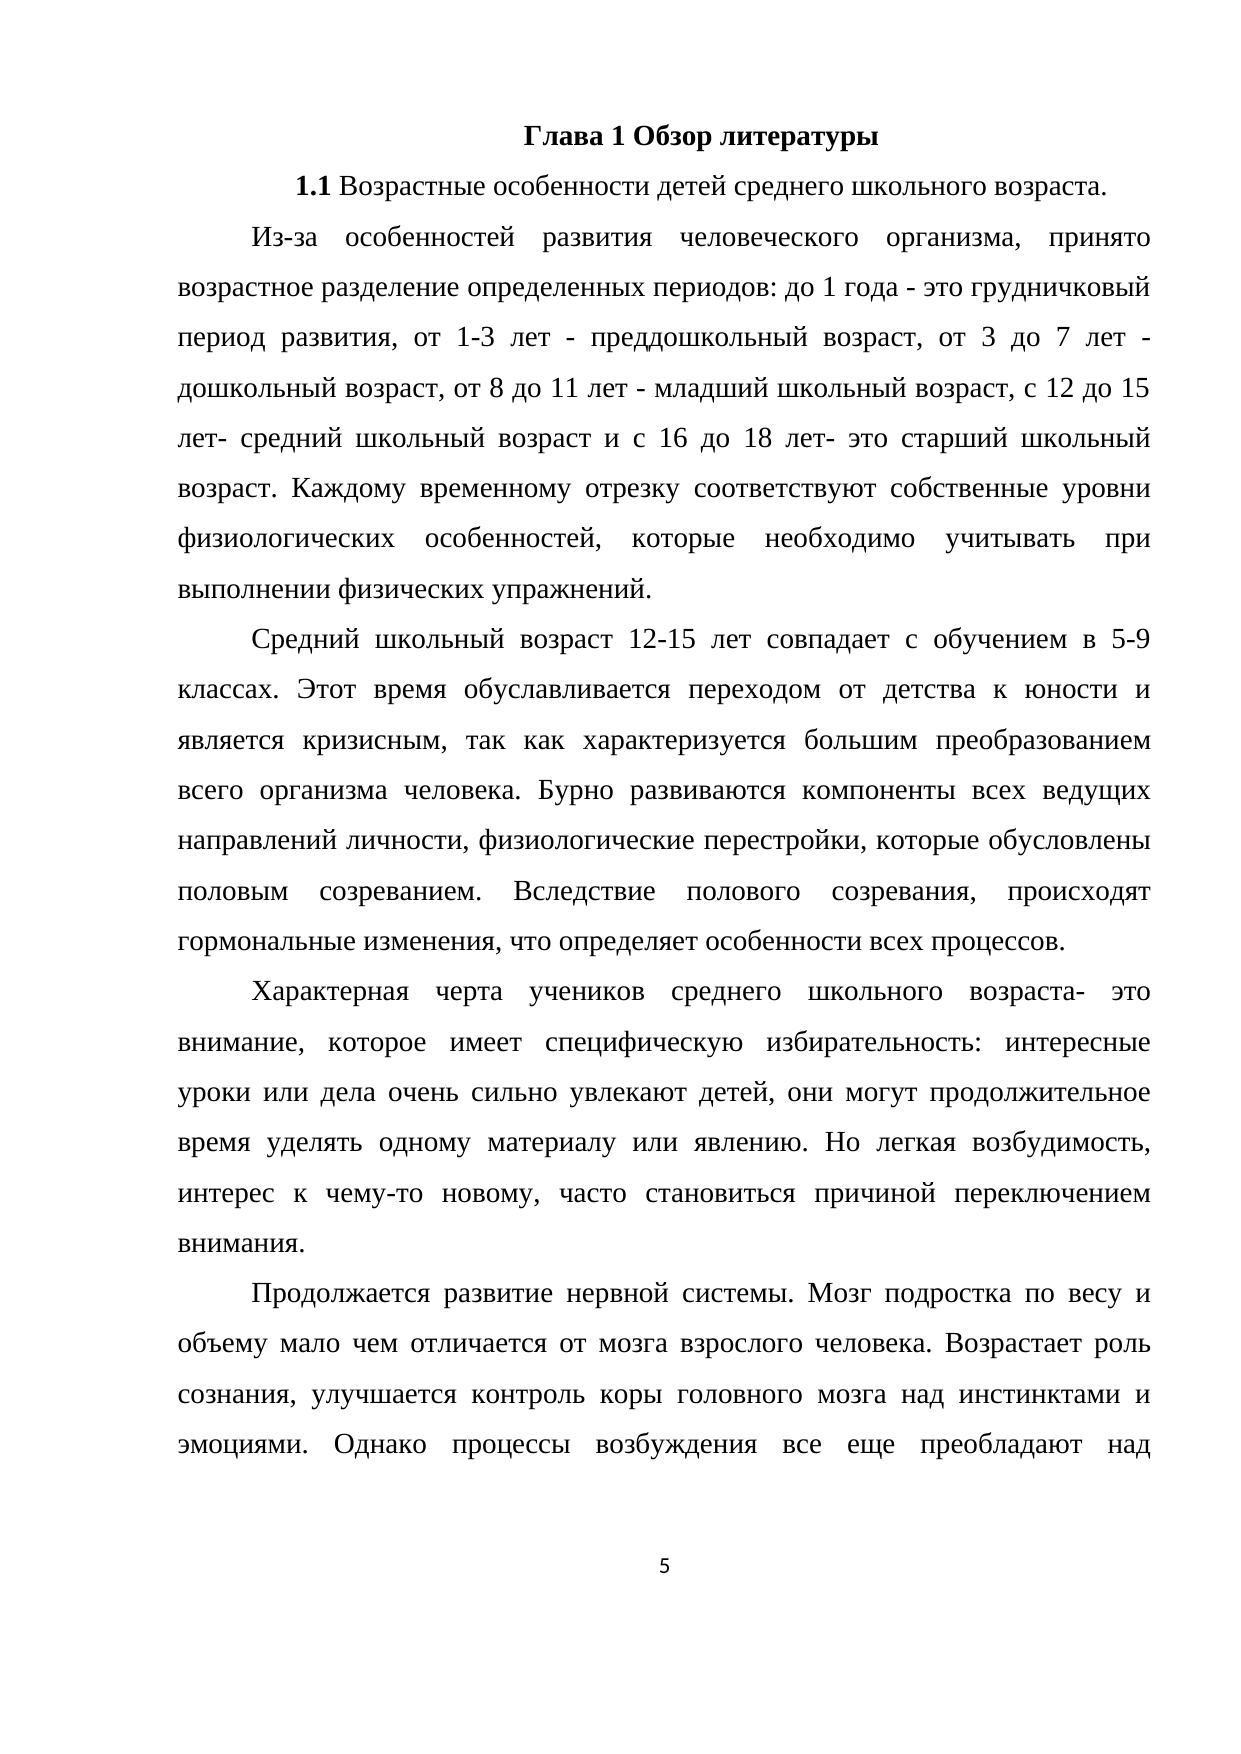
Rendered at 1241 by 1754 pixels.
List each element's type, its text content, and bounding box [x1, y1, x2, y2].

text 1.1 Возрастные особенности детей среднего школьного возраста. [177, 168, 1152, 202]
text Характерная черта учеников среднего школьного возраста- это внимание, которое имеет специфическую избирательность: интересные уроки или дела очень сильно увлекают детей, они могут продолжительное время уделять одному материалу или явлению. Но легкая возбудимость, интерес к чему-то новому, часто становиться причиной переключением внимания. [177, 973, 1152, 1258]
text Из-за особенностей развития человеческого организма, принято возрастное разделение определенных периодов: до 1 года - это грудничковый период развития, от 1-3 лет - преддошкольный возраст, от 3 до 7 лет - дошкольный возраст, от 8 до 11 лет - младший школьный возраст, с 12 до 15 лет- средний школьный возраст и с 16 до 18 лет- это старший школьный возраст. Каждому временному отрезку соответствуют собственные уровни физиологических особенностей, которые необходимо учитывать при выполнении физических упражнений. [177, 219, 1152, 604]
text Средний школьный возраст 12-15 лет совпадает с обучением в 5-9 классах. Этот время обуславливается переходом от детства к юности и является кризисным, так как характеризуется большим преобразованием всего организма человека. Бурно развиваются компоненты всех ведущих направлений личности, физиологические перестройки, которые обусловлены половым созреванием. Вследствие полового созревания, происходят гормональные изменения, что определяет особенности всех процессов. [177, 621, 1152, 957]
text Глава 1 Обзор литературы [177, 118, 1152, 152]
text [177, 1275, 1152, 1460]
